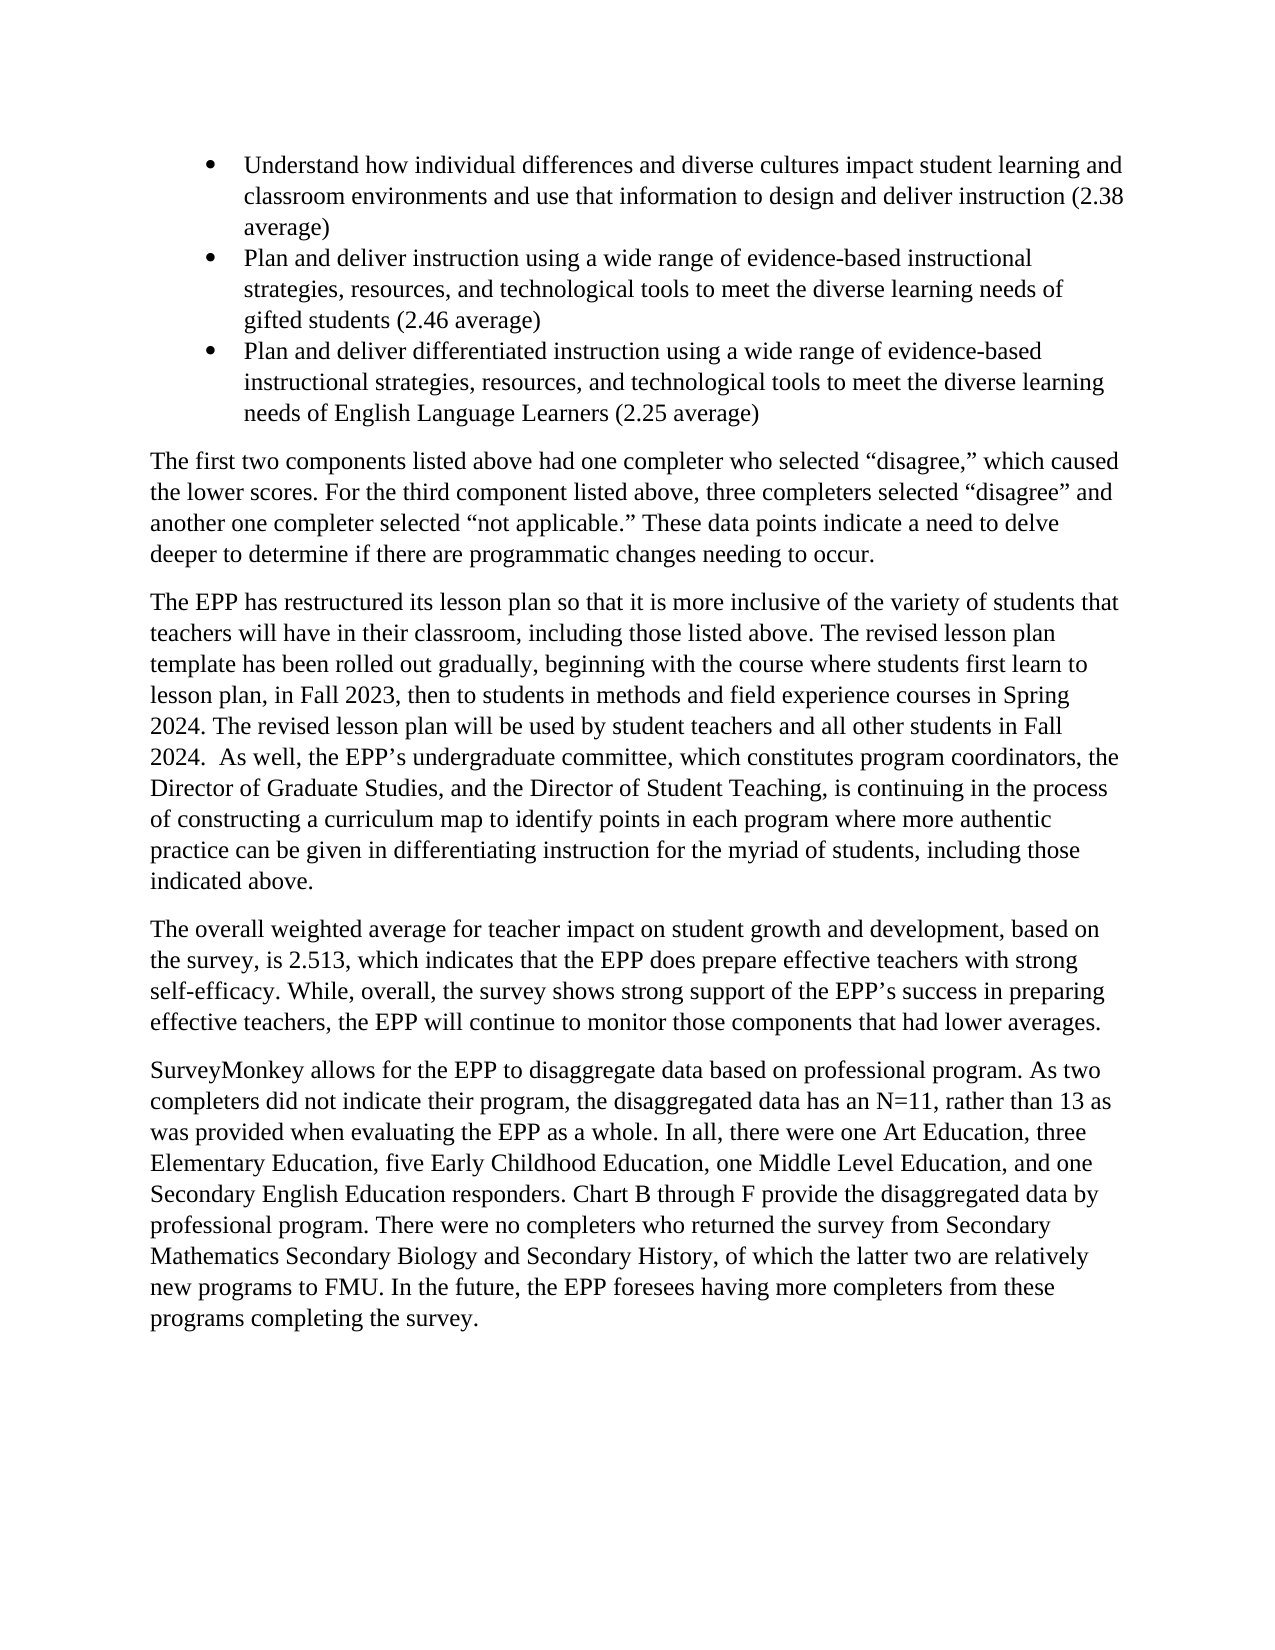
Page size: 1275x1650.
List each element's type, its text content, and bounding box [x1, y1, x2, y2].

text SurveyMonkey allows for the EPP to disaggregate data based on professional program. As two completers did not indicate their program, the disaggregated data has an N=11, rather than 13 as was provided when evaluating the EPP as a whole. In all, there were one Art Education, three Elementary Education, five Early Childhood Education, one Middle Level Education, and one Secondary English Education responders. Chart B through F provide the disaggregated data by professional program. There were no completers who returned the survey from Secondary Mathematics Secondary Biology and Secondary History, of which the latter two are relatively new programs to FMU. In the future, the EPP foresees having more completers from these programs completing the survey. [150, 1055, 1125, 1332]
list Understand how individual differences and diverse cultures impact student learning and classroom environments and use that information to design and deliver instruction (2.38 average) [206, 150, 1125, 241]
list Plan and deliver differentiated instruction using a wide range of evidence-based instructional strategies, resources, and technological tools to meet the diverse learning needs of English Language Learners (2.25 average) [206, 336, 1125, 427]
text The first two components listed above had one completer who selected “disagree,” which caused the lower scores. For the third component listed above, three completers selected “disagree” and another one completer selected “not applicable.” These data points indicate a need to delve deeper to determine if there are programmatic changes needing to occur. [150, 446, 1125, 568]
text The EPP has restructured its lesson plan so that it is more inclusive of the variety of students that teachers will have in their classroom, including those listed above. The revised lesson plan template has been rolled out gradually, beginning with the course where students first learn to lesson plan, in Fall 2023, then to students in methods and field experience courses in Spring 2024. The revised lesson plan will be used by student teachers and all other students in Fall 2024. As well, the EPP’s undergraduate committee, which constitutes program coordinators, the Director of Graduate Studies, and the Director of Student Teaching, is continuing in the process of constructing a curriculum map to identify points in each program where more authentic practice can be given in differentiating instruction for the myriad of students, including those indicated above. [150, 587, 1125, 895]
text The overall weighted average for teacher impact on student growth and development, based on the survey, is 2.513, which indicates that the EPP does prepare effective teachers with strong self-efficacy. While, overall, the survey shows strong support of the EPP’s success in preparing effective teachers, the EPP will continue to monitor those components that had lower averages. [150, 914, 1125, 1036]
list Plan and deliver instruction using a wide range of evidence-based instructional strategies, resources, and technological tools to meet the diverse learning needs of gifted students (2.46 average) [206, 243, 1125, 334]
